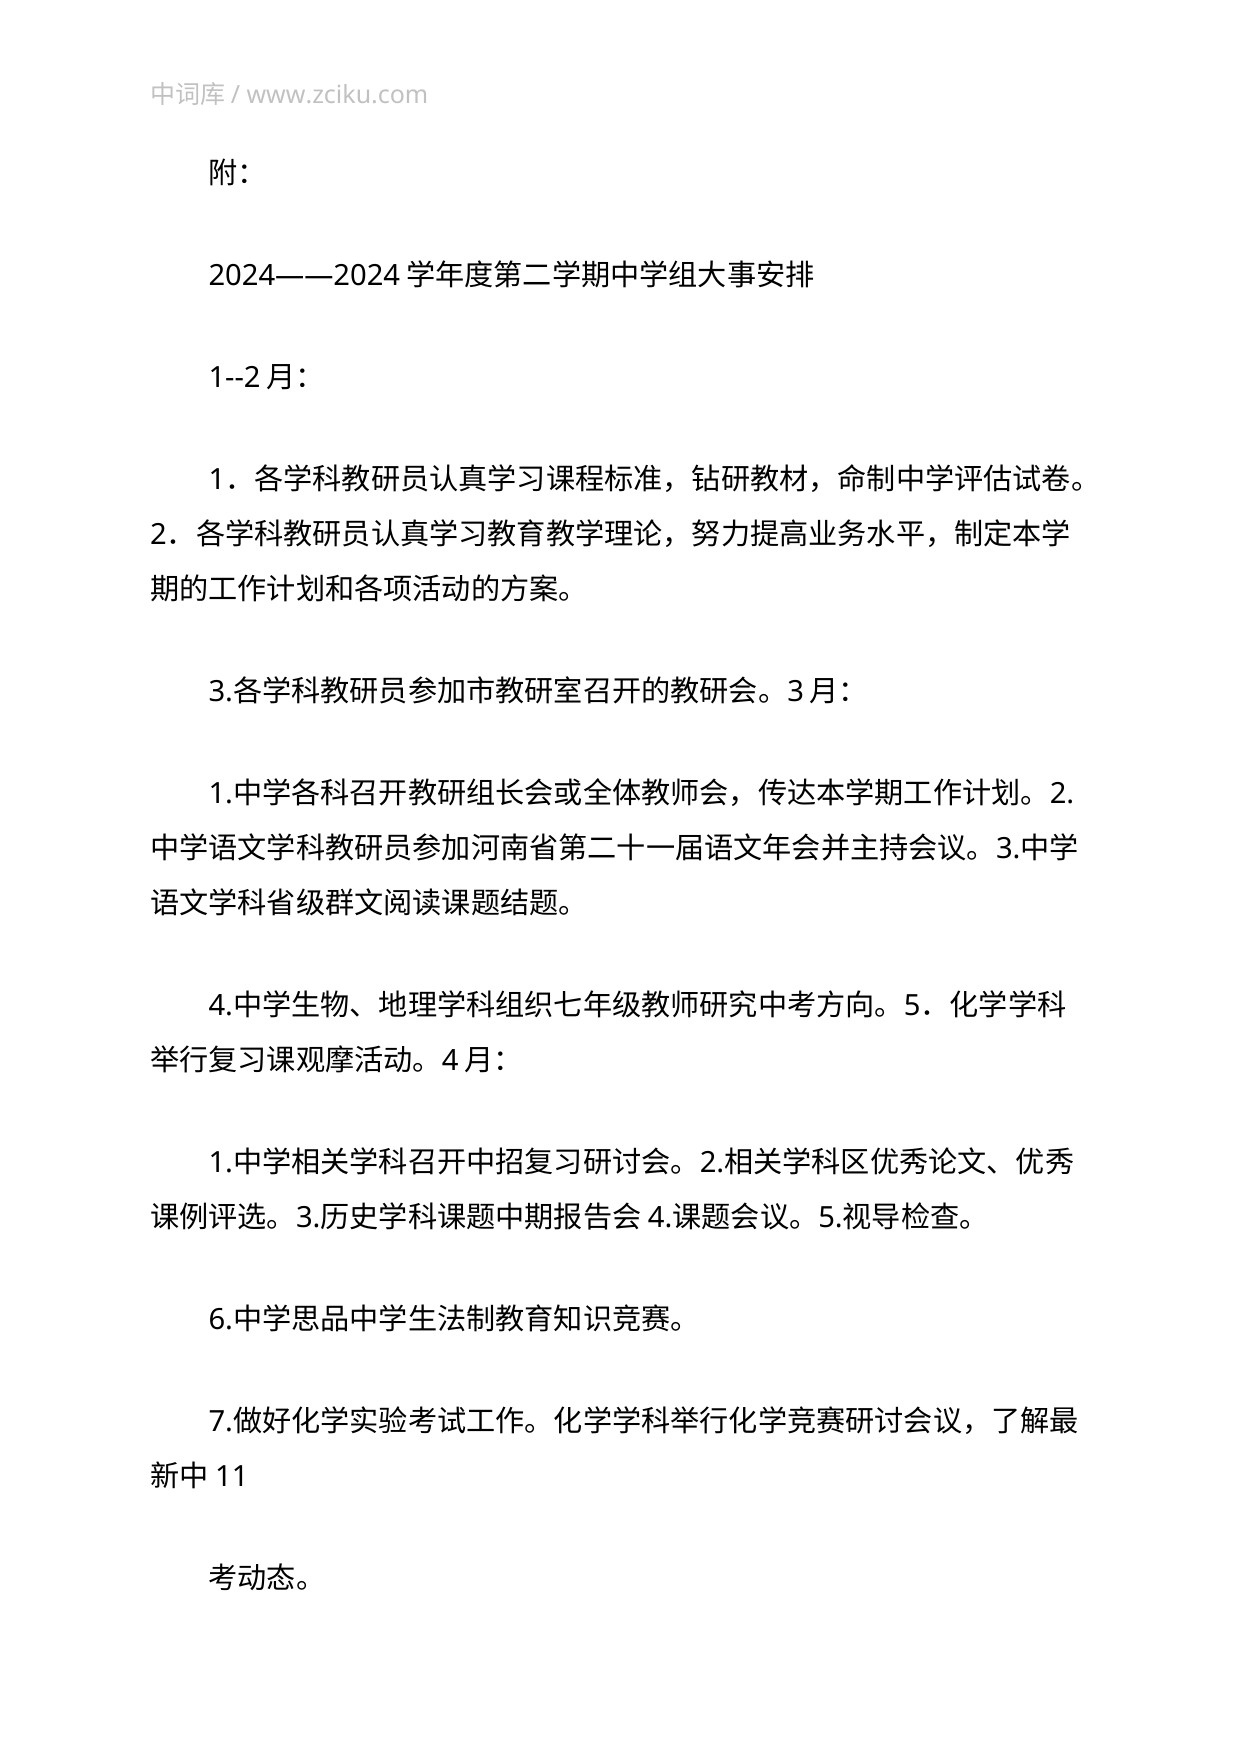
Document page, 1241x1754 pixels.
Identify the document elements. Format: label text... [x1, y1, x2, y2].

text 1--2月： [150, 354, 1090, 396]
text 7.做好化学实验考试工作。化学学科举行化学竞赛研讨会议，了解最新中 11 [150, 1397, 1090, 1494]
text 2024——2024学年度第二学期中学组大事安排 [150, 252, 1090, 294]
text 1.中学相关学科召开中招复习研讨会。2.相关学科区优秀论文、优秀课例评选。3.历史学科课题中期报告会 4.课题会议。5.视导检查。 [150, 1138, 1090, 1236]
text 1．各学科教研员认真学习课程标准，钻研教材，命制中学评估试卷。2．各学科教研员认真学习教育教学理论，努力提高业务水平，制定本学期的工作计划和各项活动的方案。 [150, 456, 1090, 608]
text 考动态。 [150, 1554, 1090, 1596]
text 附： [150, 150, 1090, 192]
text 3.各学科教研员参加市教研室召开的教研会。3月： [150, 667, 1090, 710]
text 6.中学思品中学生法制教育知识竞赛。 [150, 1295, 1090, 1338]
text 1.中学各科召开教研组长会或全体教师会，传达本学期工作计划。2.中学语文学科教研员参加河南省第二十一届语文年会并主持会议。3.中学语文学科省级群文阅读课题结题。 [150, 769, 1090, 922]
text 4.中学生物、地理学科组织七年级教师研究中考方向。5．化学学科举行复习课观摩活动。4月： [150, 981, 1090, 1079]
